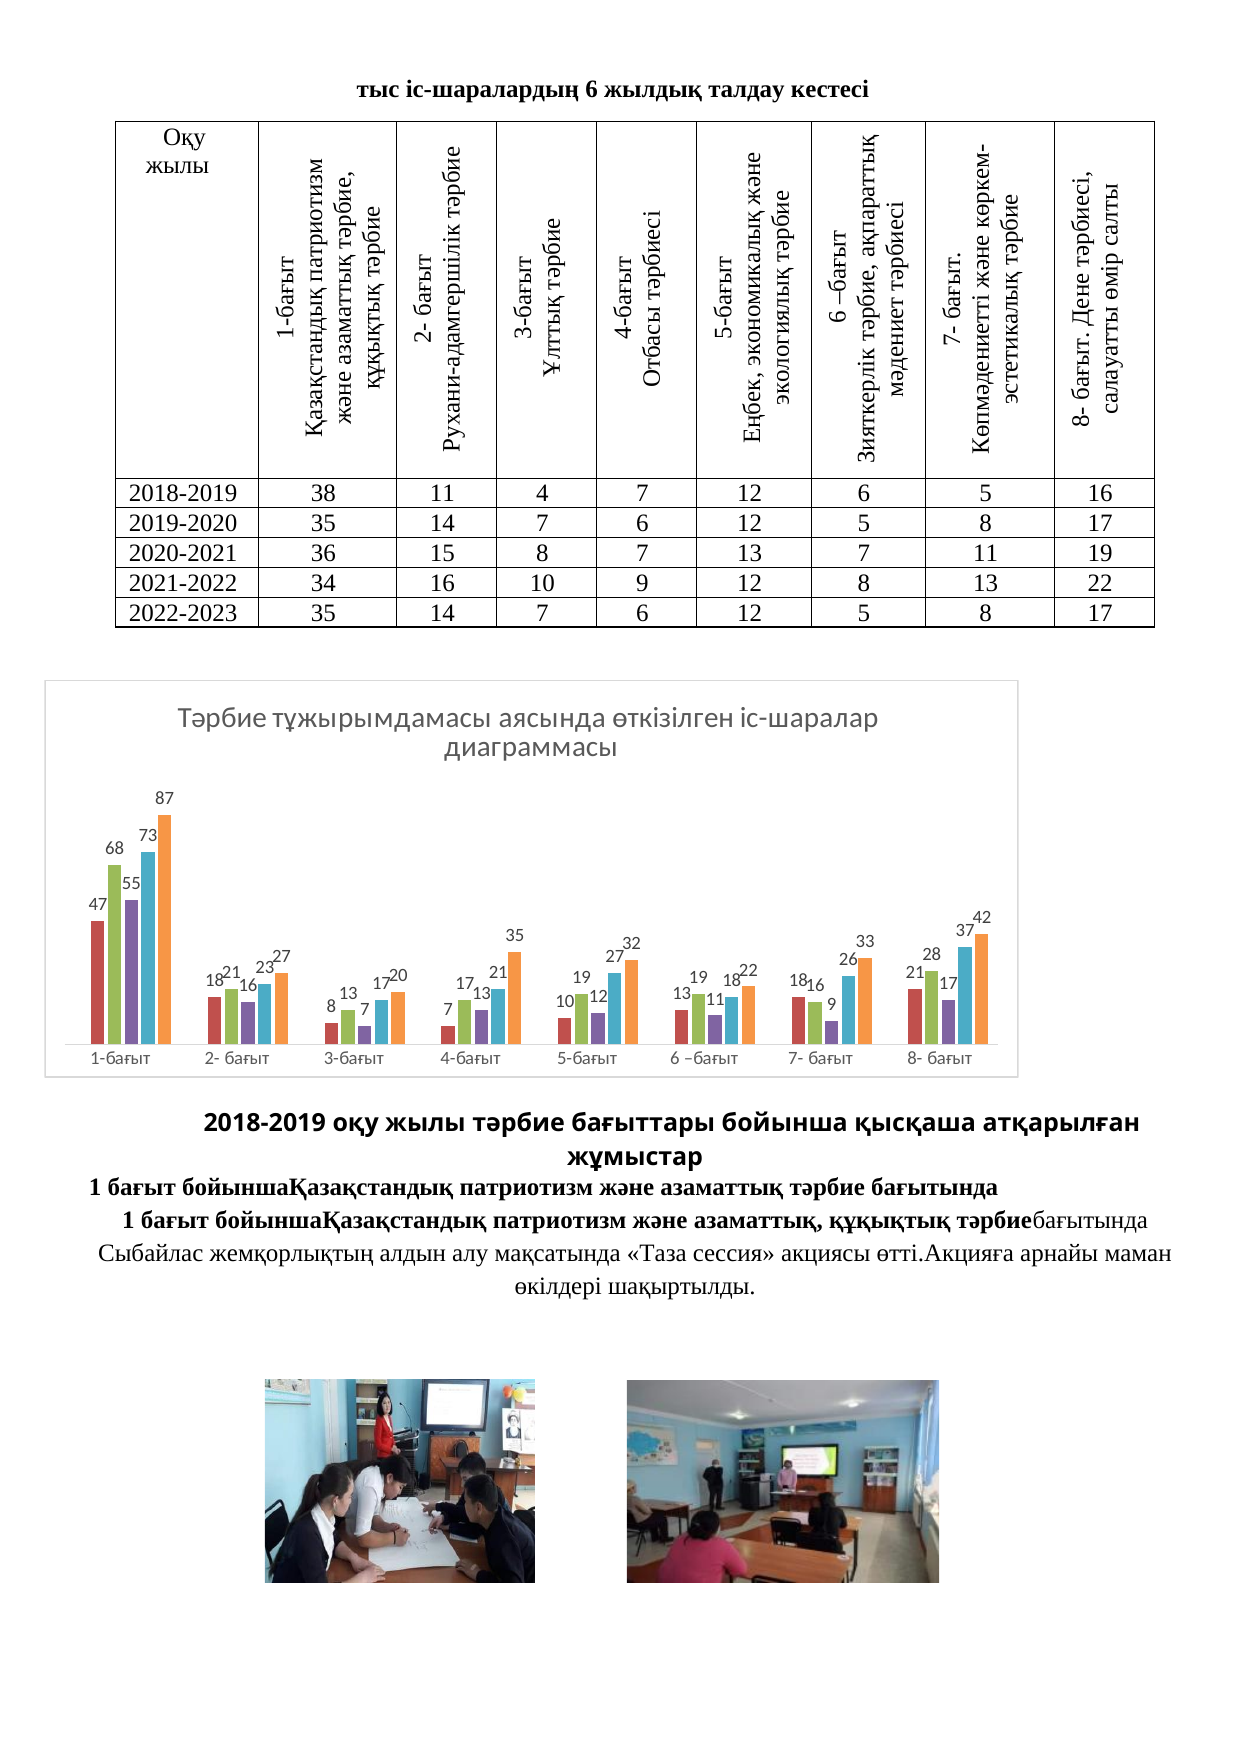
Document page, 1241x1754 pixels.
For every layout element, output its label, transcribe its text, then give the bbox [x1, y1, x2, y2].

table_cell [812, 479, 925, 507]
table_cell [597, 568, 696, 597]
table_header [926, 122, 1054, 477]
text 1 бағыт бойыншаҚазақстандық патриотизм және азаматтық тәрбие бағытында [89, 1172, 1181, 1201]
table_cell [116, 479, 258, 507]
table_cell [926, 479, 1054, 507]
text 2018-2019 оқу жылы тәрбие бағыттары бойынша қысқаша атқарылған жұмыстар [89, 1104, 1181, 1172]
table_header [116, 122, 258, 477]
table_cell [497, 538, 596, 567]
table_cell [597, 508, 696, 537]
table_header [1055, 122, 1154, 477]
text 1 бағыт бойыншаҚазақстандық патриотизм және азаматтық, құқықтық тәрбиебағытында Сыбайлас жемқорлықтың алдын алу мақсатында «Таза сессия» акциясы өтті.Акцияға арнайы маман өкілдері шақыртылды. [89, 1205, 1181, 1300]
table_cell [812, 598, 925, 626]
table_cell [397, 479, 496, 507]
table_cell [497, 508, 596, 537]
picture [626, 1380, 940, 1583]
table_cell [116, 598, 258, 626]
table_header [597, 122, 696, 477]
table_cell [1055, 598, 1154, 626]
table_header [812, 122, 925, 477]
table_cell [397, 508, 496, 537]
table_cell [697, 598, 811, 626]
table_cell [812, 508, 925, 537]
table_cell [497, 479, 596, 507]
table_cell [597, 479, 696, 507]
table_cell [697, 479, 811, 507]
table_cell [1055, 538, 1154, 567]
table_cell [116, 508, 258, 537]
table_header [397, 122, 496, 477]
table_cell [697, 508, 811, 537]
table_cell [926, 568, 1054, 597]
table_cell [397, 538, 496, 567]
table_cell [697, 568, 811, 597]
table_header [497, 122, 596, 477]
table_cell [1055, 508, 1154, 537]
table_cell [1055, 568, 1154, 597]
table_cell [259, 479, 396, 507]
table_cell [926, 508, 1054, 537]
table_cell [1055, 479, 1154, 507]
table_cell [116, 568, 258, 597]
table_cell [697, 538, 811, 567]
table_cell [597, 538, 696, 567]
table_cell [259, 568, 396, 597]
picture [264, 1379, 535, 1583]
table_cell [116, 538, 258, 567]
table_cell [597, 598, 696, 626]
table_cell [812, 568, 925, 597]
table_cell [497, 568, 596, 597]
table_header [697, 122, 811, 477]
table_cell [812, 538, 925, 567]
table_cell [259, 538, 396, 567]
text тыс іс-шаралардың 6 жылдық талдау кестесі [44, 74, 1181, 103]
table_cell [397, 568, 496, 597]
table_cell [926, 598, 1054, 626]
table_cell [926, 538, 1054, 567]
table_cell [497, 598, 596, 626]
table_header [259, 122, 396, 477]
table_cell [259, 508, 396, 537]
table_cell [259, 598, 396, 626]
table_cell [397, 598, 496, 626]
